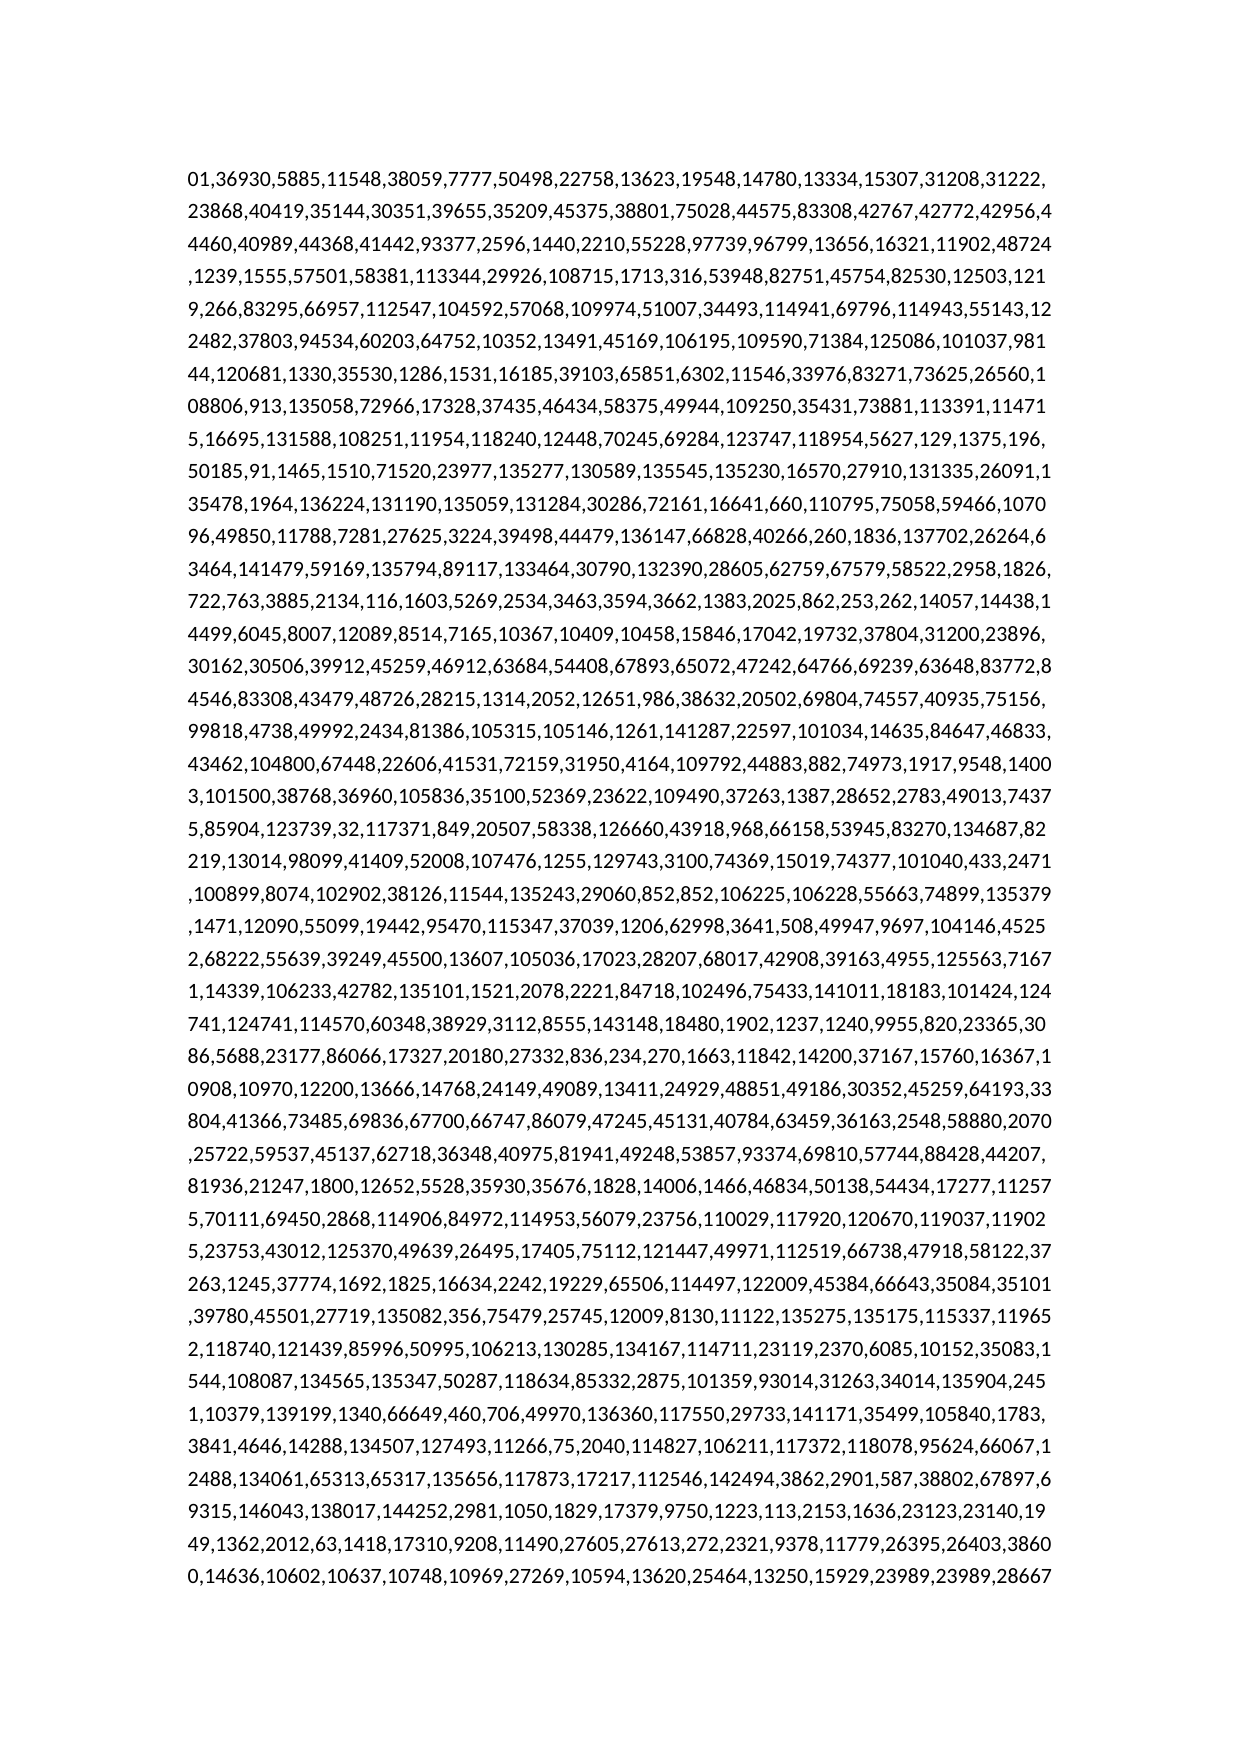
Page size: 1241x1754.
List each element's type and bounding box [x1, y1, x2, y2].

text [187, 162, 1053, 1592]
